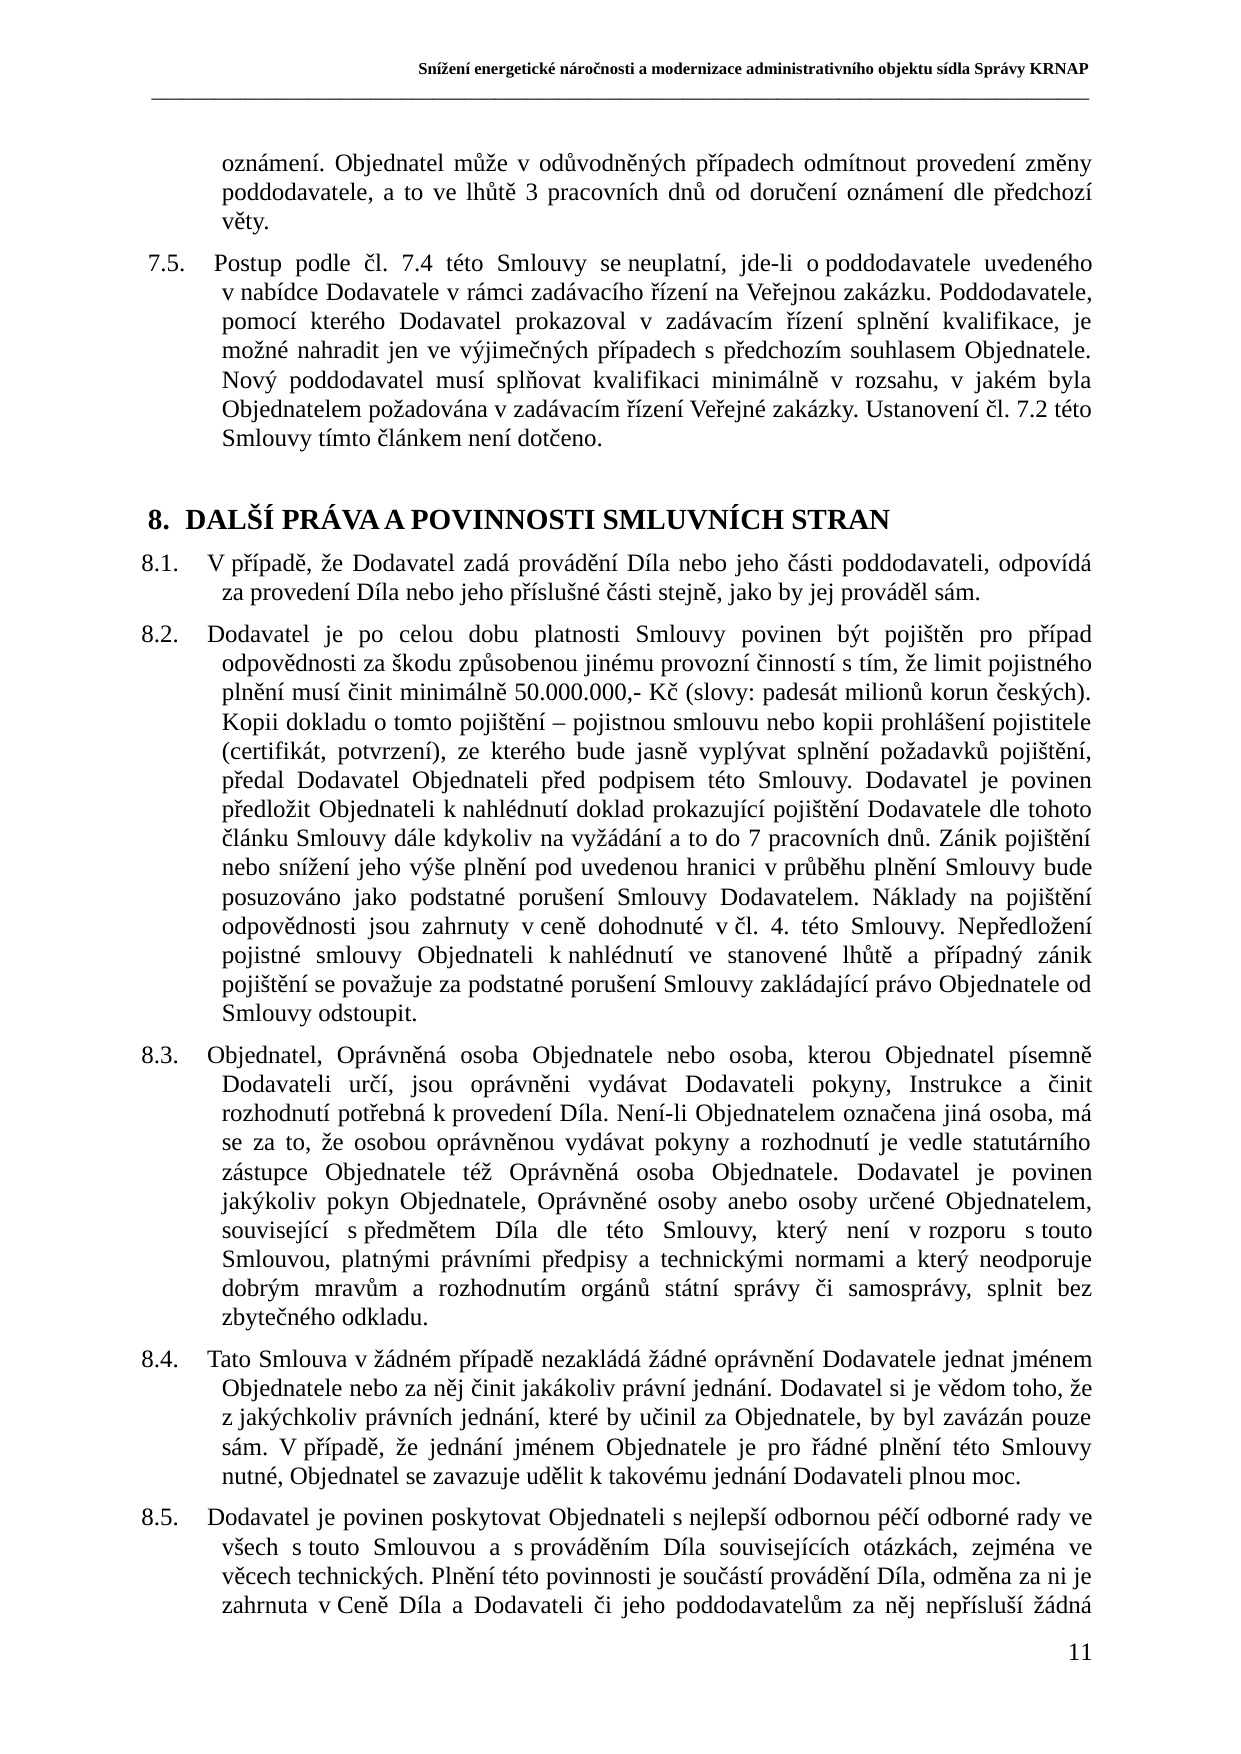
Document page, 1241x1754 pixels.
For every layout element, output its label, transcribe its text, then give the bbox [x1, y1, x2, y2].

subtitle Dodavatel je po celou dobu platnosti Smlouvy povinen být pojištěn pro případ odpovědnosti za škodu způsobenou jinému provozní činností s tím, že limit pojistného plnění musí činit minimálně 50.000.000,- Kč (slovy: padesát milionů korun českých). Kopii dokladu o tomto pojištění – pojistnou smlouvu nebo kopii prohlášení pojistitele (certifikát, potvrzení), ze kterého bude jasně vyplývat splnění požadavků pojištění, předal Dodavatel Objednateli před podpisem této Smlouvy. Dodavatel je povinen předložit Objednateli k nahlédnutí doklad prokazující pojištění Dodavatele dle tohoto článku Smlouvy dále kdykoliv na vyžádání a to do 7 pracovních dnů. Zánik pojištění nebo snížení jeho výše plnění pod uvedenou hranici v průběhu plnění Smlouvy bude posuzováno jako podstatné porušení Smlouvy Dodavatelem. Náklady na pojištění odpovědnosti jsou zahrnuty v ceně dohodnuté v čl. 4. této Smlouvy. Nepředložení pojistné smlouvy Objednateli k nahlédnutí ve stanovené lhůtě a případný zánik pojištění se považuje za podstatné porušení Smlouvy zakládající právo Objednatele od Smlouvy odstoupit. [141, 619, 1092, 1027]
subtitle V případě, že Dodavatel zadá provádění Díla nebo jeho části poddodavateli, odpovídá za provedení Díla nebo jeho příslušné části stejně, jako by jej prováděl sám. [141, 548, 1092, 606]
subtitle další práva a povinnosti SMLUVNÍCH stran [148, 502, 1094, 535]
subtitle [148, 148, 1092, 235]
subtitle Objednatel, Oprávněná osoba Objednatele nebo osoba, kterou Objednatel písemně Dodavateli určí, jsou oprávněni vydávat Dodavateli pokyny, Instrukce a činit rozhodnutí potřebná k provedení Díla. Není-li Objednatelem označena jiná osoba, má se za to, že osobou oprávněnou vydávat pokyny a rozhodnutí je vedle statutárního zástupce Objednatele též Oprávněná osoba Objednatele. Dodavatel je povinen jakýkoliv pokyn Objednatele, Oprávněné osoby anebo osoby určené Objednatelem, související s předmětem Díla dle této Smlouvy, který není v rozporu s touto Smlouvou, platnými právními předpisy a technickými normami a který neodporuje dobrým mravům a rozhodnutím orgánů státní správy či samosprávy, splnit bez zbytečného odkladu. [141, 1039, 1092, 1331]
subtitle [141, 1502, 1092, 1619]
subtitle Tato Smlouva v žádném případě nezakládá žádné oprávnění Dodavatele jednat jménem Objednatele nebo za něj činit jakákoliv právní jednání. Dodavatel si je vědom toho, že z jakýchkoliv právních jednání, které by učinil za Objednatele, by byl zavázán pouze sám. V případě, že jednání jménem Objednatele je pro řádné plnění této Smlouvy nutné, Objednatel se zavazuje udělit k takovému jednání Dodavateli plnou moc. [141, 1344, 1092, 1489]
subtitle Postup podle čl. 7.4 této Smlouvy se neuplatní, jde-li o poddodavatele uvedeného v nabídce Dodavatele v rámci zadávacího řízení na Veřejnou zakázku. Poddodavatele, pomocí kterého Dodavatel prokazoval v zadávacím řízení splnění kvalifikace, je možné nahradit jen ve výjimečných případech s předchozím souhlasem Objednatele. Nový poddodavatel musí splňovat kvalifikaci minimálně v rozsahu, v jakém byla Objednatelem požadována v zadávacím řízení Veřejné zakázky. Ustanovení čl. 7.2 této Smlouvy tímto článkem není dotčeno. [148, 248, 1092, 452]
